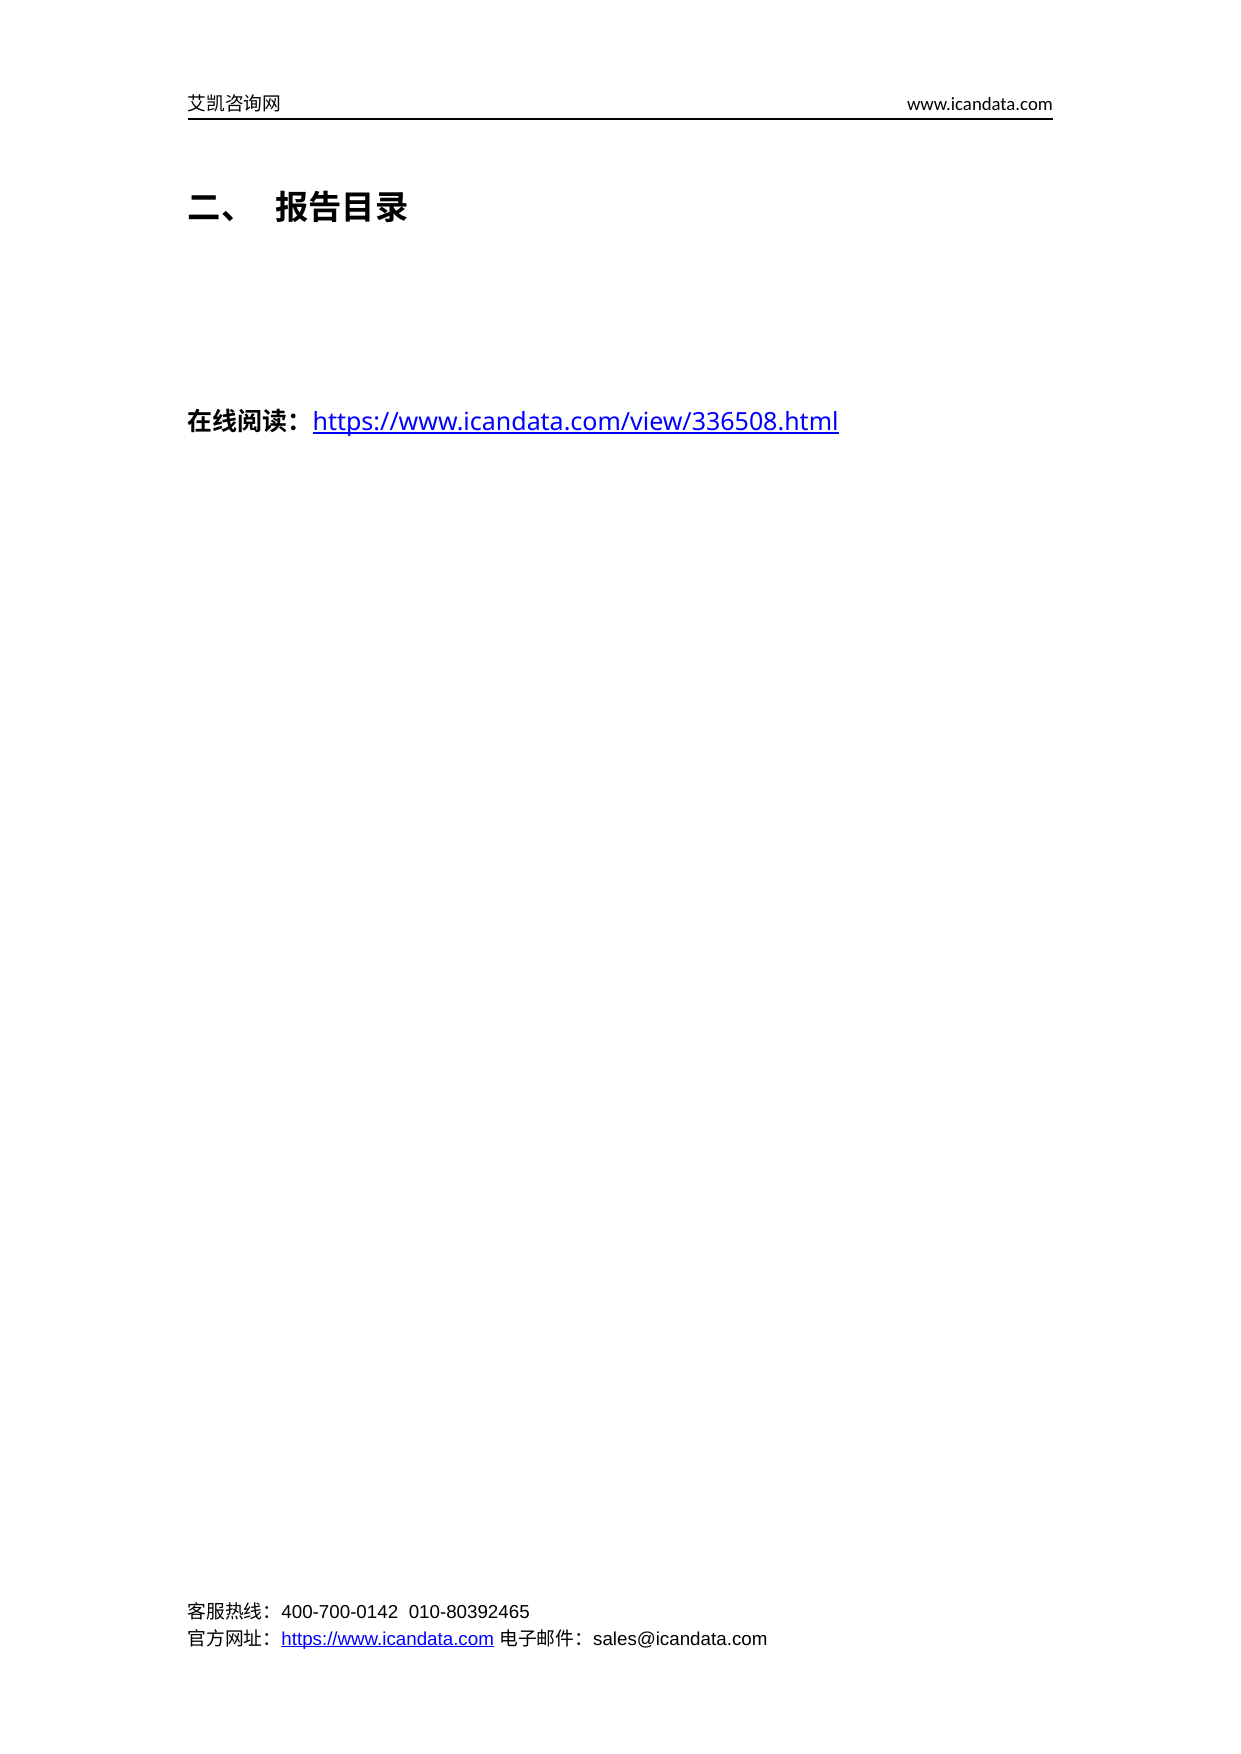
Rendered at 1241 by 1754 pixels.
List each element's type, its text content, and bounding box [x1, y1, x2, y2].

text 在线阅读：https://www.icandata.com/view/336508.html [187, 387, 1053, 452]
subtitle 报告目录 [187, 172, 1053, 237]
